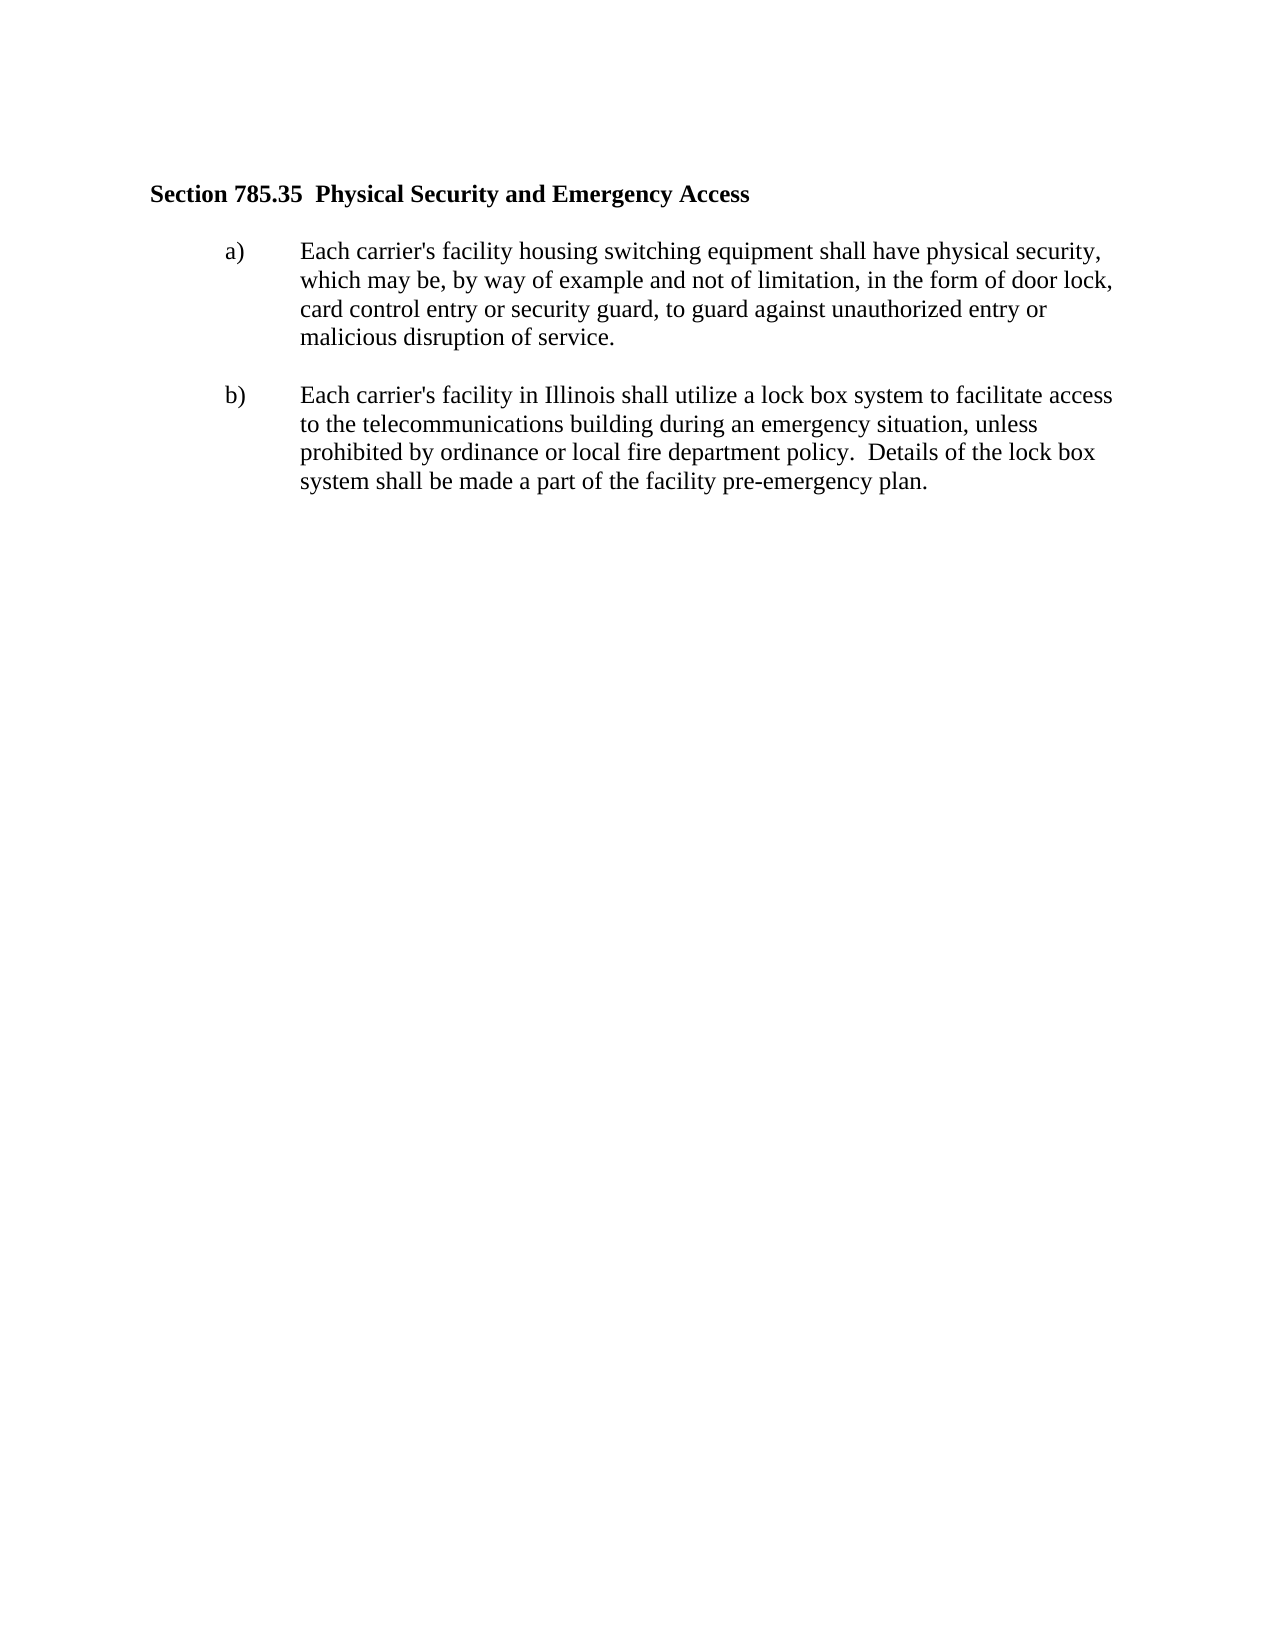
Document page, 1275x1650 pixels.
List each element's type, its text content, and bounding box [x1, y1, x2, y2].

text a) Each carrier's facility housing switching equipment shall have physical security, which may be, by way of example and not of limitation, in the form of door lock, card control entry or security guard, to guard against unauthorized entry or malicious disruption of service. [225, 236, 1125, 351]
text Section 785.35 Physical Security and Emergency Access [150, 179, 1125, 207]
text b) Each carrier's facility in Illinois shall utilize a lock box system to facilitate access to the telecommunications building during an emergency situation, unless prohibited by ordinance or local fire department policy. Details of the lock box system shall be made a part of the facility pre-emergency plan. [225, 380, 1125, 495]
